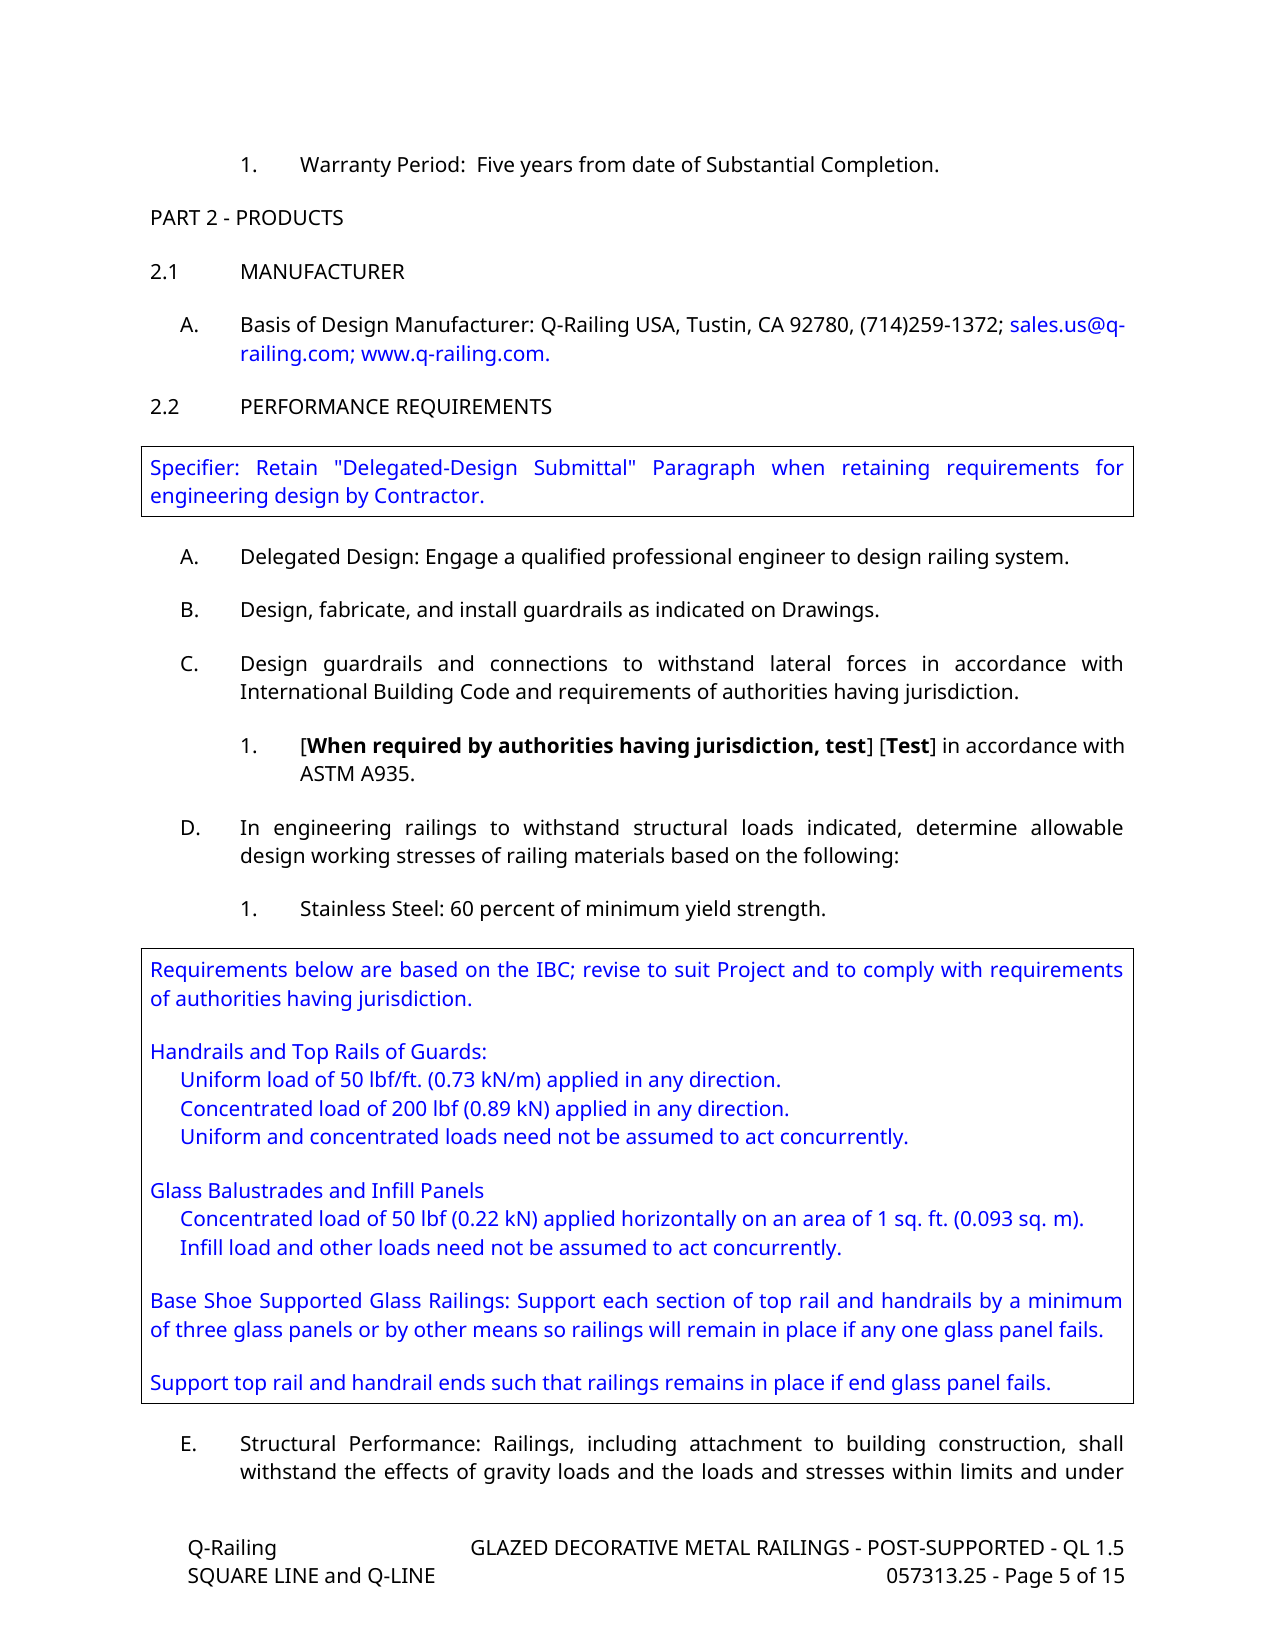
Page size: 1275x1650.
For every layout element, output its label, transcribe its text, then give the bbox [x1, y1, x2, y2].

text Stainless Steel: 60 percent of minimum yield strength. [240, 894, 1125, 923]
text PRODUCTS [150, 203, 1125, 232]
text Infill load and other loads need not be assumed to act concurrently. [150, 1233, 1125, 1261]
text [180, 1429, 1125, 1486]
text Specifier: Retain "Delegated-Design Submittal" Paragraph when retaining requirements for engineering design by Contractor. [142, 447, 1133, 516]
text [When required by authorities having jurisdiction, test] [Test] in accordance with ASTM A935. [240, 731, 1125, 788]
text MANUFACTURER [150, 257, 1125, 285]
text Requirements below are based on the IBC; revise to suit Project and to comply with requirements of authorities having jurisdiction. [142, 949, 1133, 1012]
text Design, fabricate, and install guardrails as indicated on Drawings. [180, 596, 1125, 624]
text Handrails and Top Rails of Guards: [142, 1030, 1133, 1066]
text PERFORMANCE REQUIREMENTS [150, 392, 1125, 421]
text In engineering railings to withstand structural loads indicated, determine allowable design working stresses of railing materials based on the following: [180, 813, 1125, 869]
text Support top rail and handrail ends such that railings remains in place if end glass panel fails. [142, 1361, 1133, 1403]
text Concentrated load of 50 lbf (0.22 kN) applied horizontally on an area of 1 sq. ft. (0.093 sq. m). [150, 1204, 1125, 1233]
text Concentrated load of 200 lbf (0.89 kN) applied in any direction. [150, 1094, 1125, 1122]
text Uniform load of 50 lbf/ft. (0.73 kN/m) applied in any direction. [150, 1066, 1125, 1094]
text Delegated Design: Engage a qualified professional engineer to design railing system. [180, 542, 1125, 571]
text Base Shoe Supported Glass Railings: Support each section of top rail and handrails by a minimum of three glass panels or by other means so railings will remain in place if any one glass panel fails. [142, 1279, 1133, 1343]
text Basis of Design Manufacturer: Q-Railing USA, Tustin, CA 92780, (714)259-1372; sales.us@q-railing.com; www.q-railing.com. [180, 310, 1125, 367]
text Uniform and concentrated loads need not be assumed to act concurrently. [150, 1122, 1125, 1151]
text Design guardrails and connections to withstand lateral forces in accordance with International Building Code and requirements of authorities having jurisdiction. [180, 649, 1125, 706]
text Warranty Period: Five years from date of Substantial Completion. [240, 150, 1125, 178]
text Glass Balustrades and Infill Panels [142, 1169, 1133, 1204]
